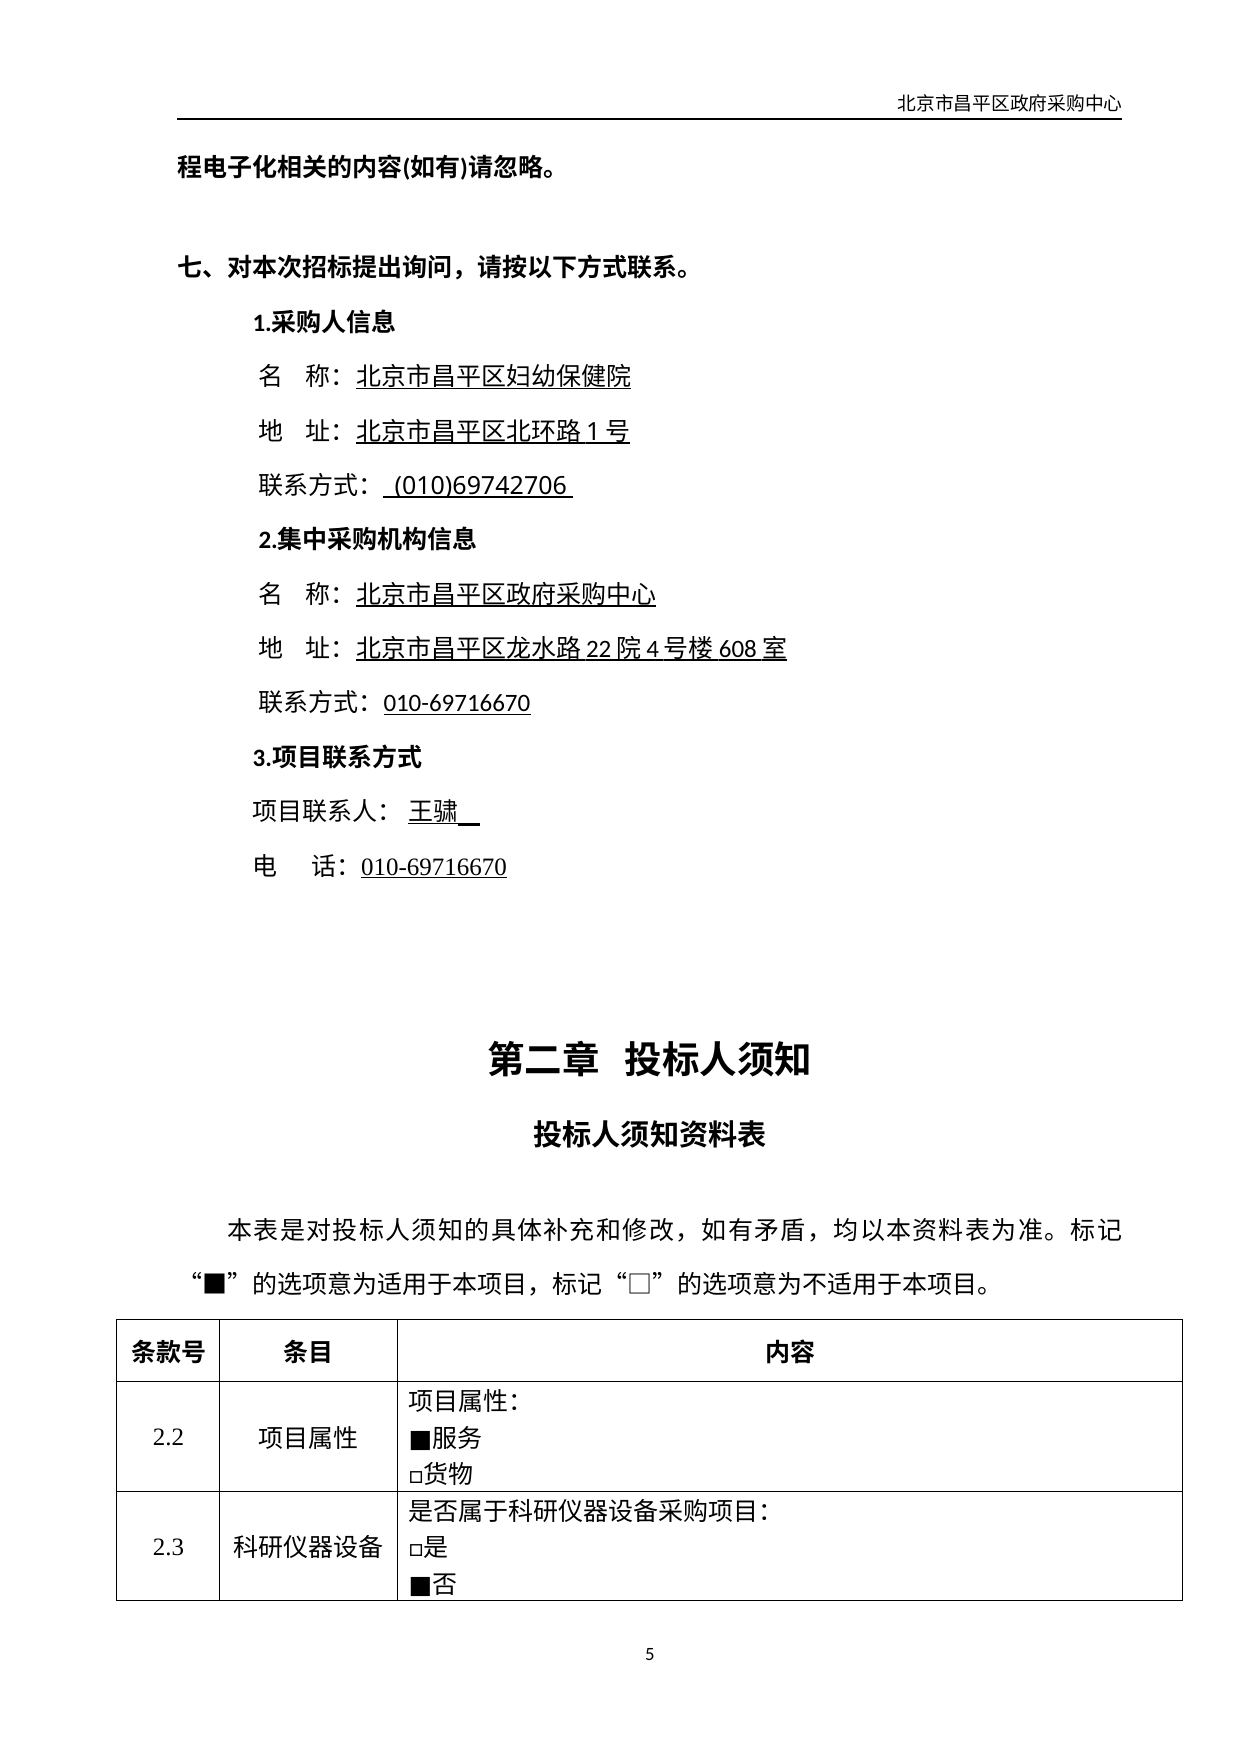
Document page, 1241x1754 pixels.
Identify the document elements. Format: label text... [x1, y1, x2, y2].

table_header 内容 [398, 1320, 1182, 1381]
text 项目联系人： 王骕 [177, 792, 1122, 828]
text 第二章 投标人须知 [177, 1030, 1122, 1084]
text 1.采购人信息 [177, 302, 1122, 338]
table_cell 科研仪器设备 [220, 1492, 397, 1600]
text 3.项目联系方式 [177, 737, 1122, 773]
text 联系方式：010-69716670 [258, 683, 1122, 719]
text 地 址：北京市昌平区北环路1号 [258, 411, 1122, 447]
table_cell 2.3 [117, 1492, 219, 1600]
table_header 条目 [220, 1320, 397, 1381]
table_header 条款号 [117, 1320, 219, 1381]
text 2.集中采购机构信息 [258, 520, 1122, 556]
subtitle 投标人须知资料表 [177, 1111, 1122, 1153]
table_cell 项目属性： ■服务 □货物 [398, 1382, 1182, 1491]
table_cell 是否属于科研仪器设备采购项目： □是 ■否 [398, 1492, 1182, 1600]
text 名 称：北京市昌平区政府采购中心 [258, 574, 1122, 610]
text 本表是对投标人须知的具体补充和修改，如有矛盾，均以本资料表为准。标记“■”的选项意为适用于本项目，标记“□”的选项意为不适用于本项目。 [177, 1210, 1122, 1301]
text 联系方式：_(010)69742706 [258, 465, 1122, 502]
subtitle 七、对本次招标提出询问，请按以下方式联系。 [177, 248, 1122, 284]
text 名 称：北京市昌平区妇幼保健院 [258, 357, 1122, 393]
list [177, 148, 1122, 184]
text 电 话：010-69716670 [177, 846, 1122, 882]
text 地 址：北京市昌平区龙水路22院4号楼608室 [258, 628, 1122, 665]
table_cell 2.2 [117, 1382, 219, 1491]
table_cell 项目属性 [220, 1382, 397, 1491]
